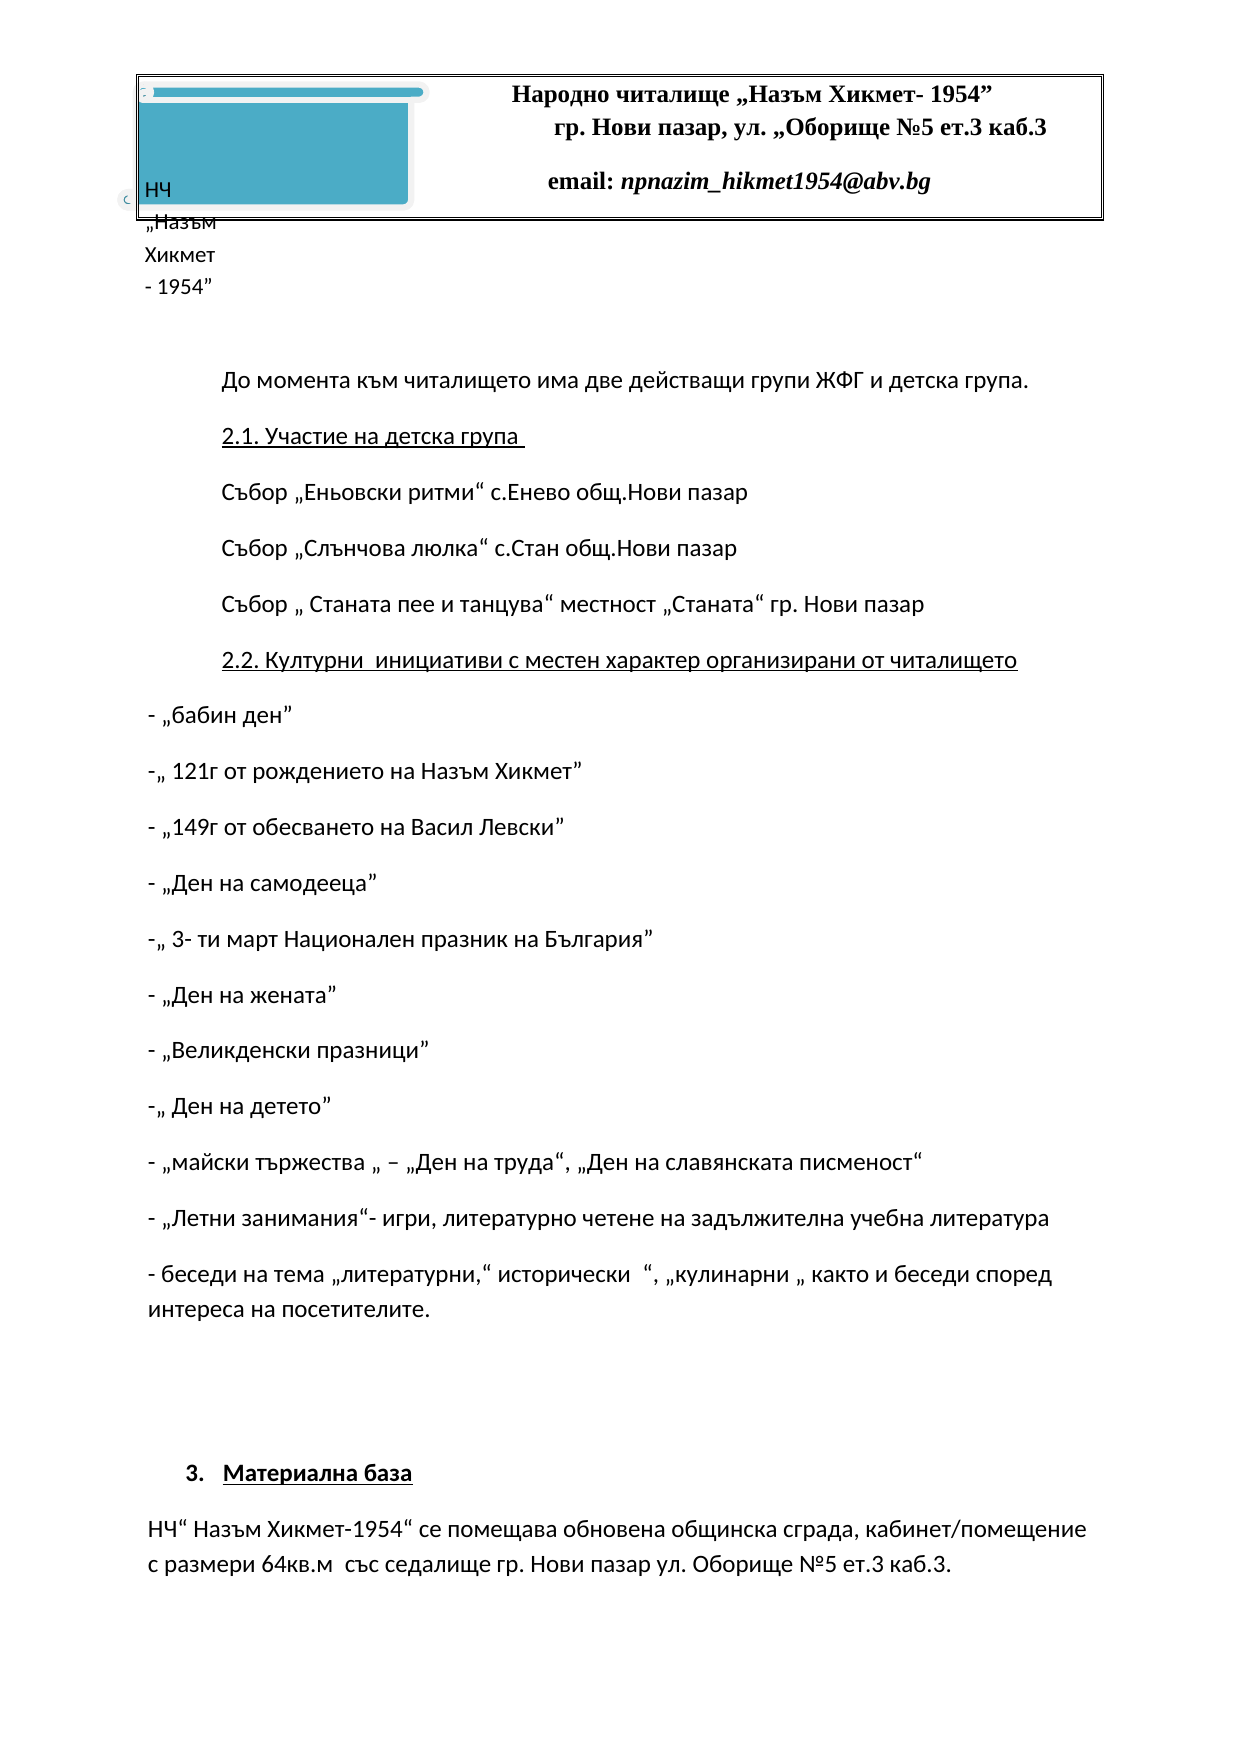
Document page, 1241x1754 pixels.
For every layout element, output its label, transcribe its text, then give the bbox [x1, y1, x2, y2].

text -„ Ден на детето” [148, 1090, 1093, 1121]
text - „бабин ден” [148, 699, 1093, 730]
text 2.1. Участие на детска група [148, 420, 1093, 451]
list Материална база [185, 1458, 1093, 1488]
text - „149г от обесването на Васил Левски” [148, 811, 1093, 842]
text - „Летни занимания“- игри, литературно четене на задължителна учебна литература [148, 1202, 1093, 1233]
text - „Ден на жената” [148, 979, 1093, 1009]
text Събор „ Станата пее и танцува“ местност „Станата“ гр. Нови пазар [148, 588, 1093, 618]
text Събор „Еньовски ритми“ с.Енево общ.Нови пазар [148, 476, 1093, 507]
text - „майски тържества „ – „Ден на труда“, „Ден на славянската писменост“ [148, 1146, 1093, 1177]
text НЧ“ Назъм Хикмет-1954“ се помещава обновена общинска сграда, кабинет/помещение с размери 64кв.м със седалище гр. Нови пазар ул. Оборище №5 ет.3 каб.3. [148, 1513, 1093, 1579]
text 2.2. Културни инициативи с местен характер организирани от читалището [148, 644, 1093, 674]
text До момента към читалището има две действащи групи ЖФГ и детска група. [148, 364, 1093, 395]
text Събор „Слънчова люлка“ с.Стан общ.Нови пазар [148, 532, 1093, 563]
text - „Ден на самодееца” [148, 867, 1093, 898]
text - „Великденски празници” [148, 1034, 1093, 1065]
text -„ 121г от рождението на Назъм Хикмет” [148, 755, 1093, 786]
text - беседи на тема „литературни,“ исторически “, „кулинарни „ както и беседи според интереса на посетителите. [148, 1258, 1093, 1323]
text -„ 3- ти март Национален празник на България” [148, 923, 1093, 953]
